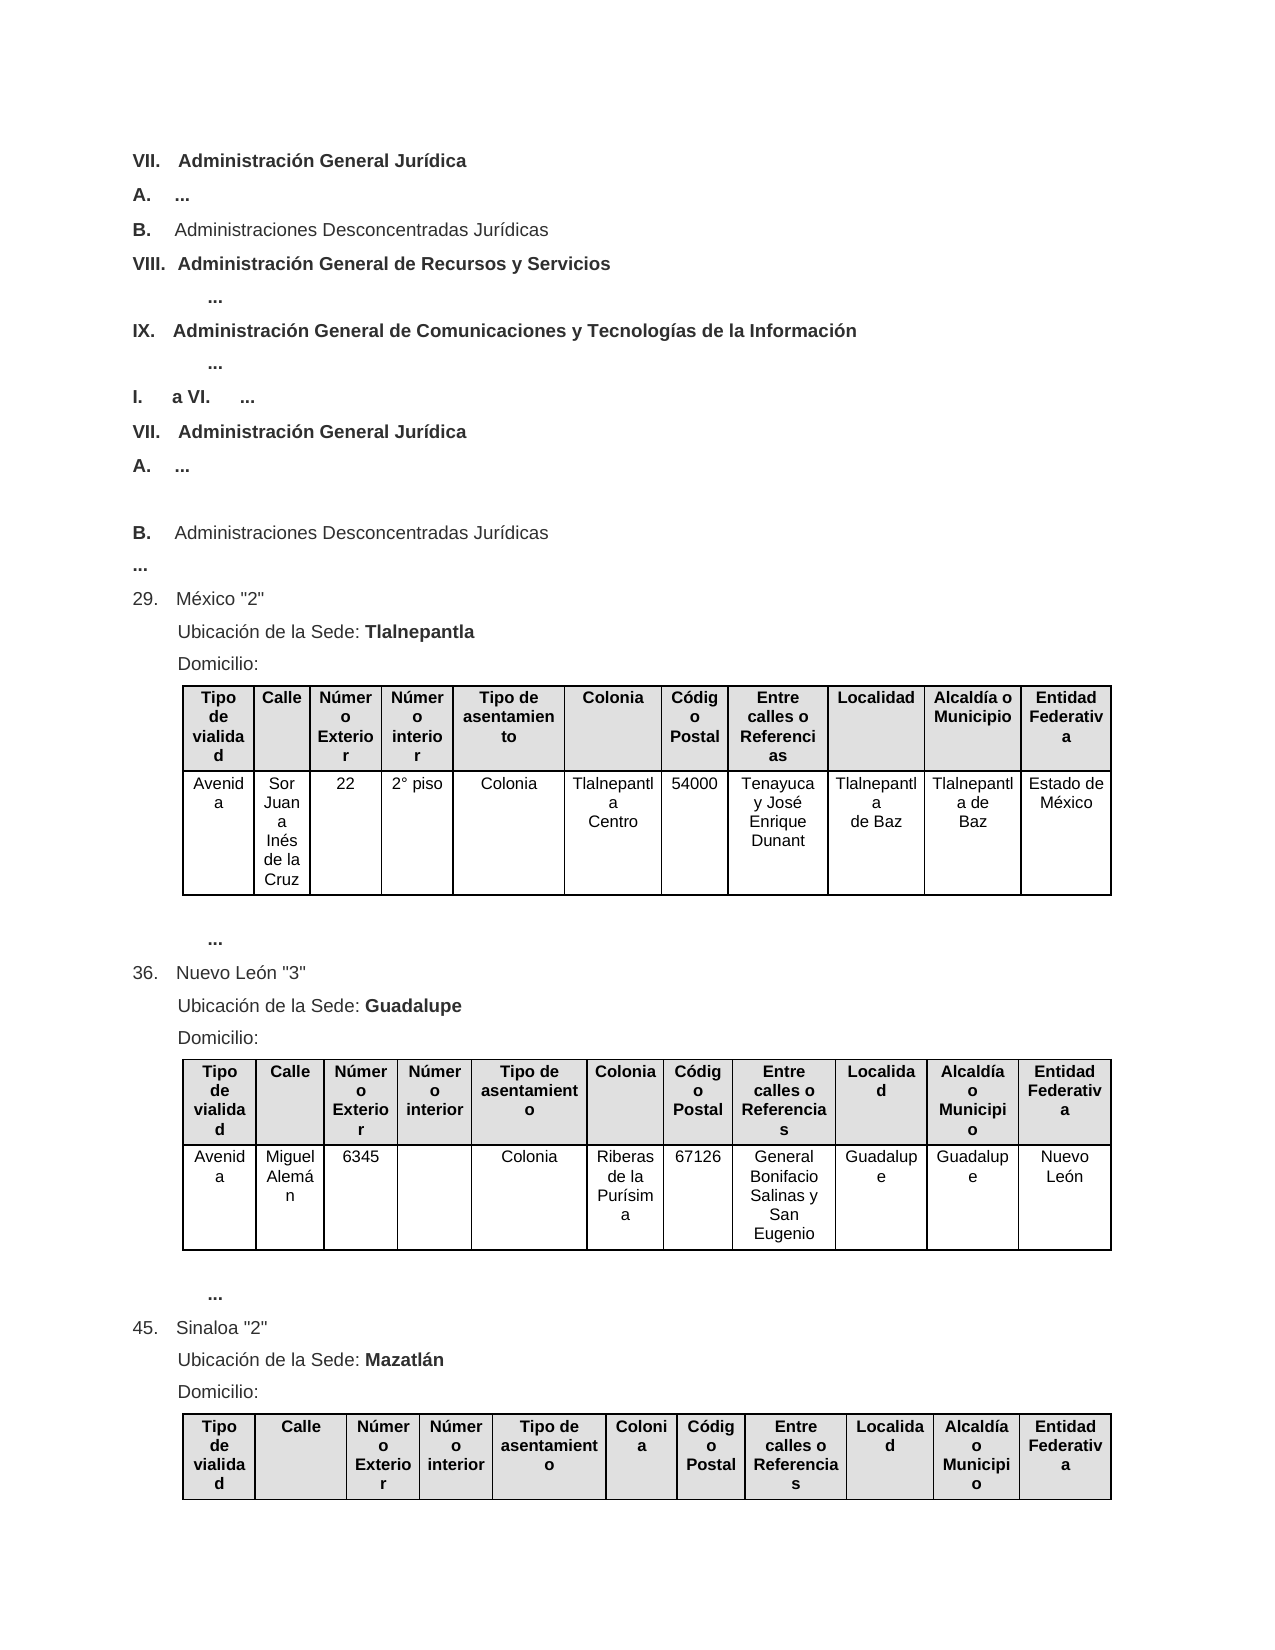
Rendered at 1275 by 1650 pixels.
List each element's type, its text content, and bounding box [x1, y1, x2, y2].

text ... [177, 1282, 1098, 1304]
table_cell Tlalnepantla de Baz [829, 772, 924, 894]
table_cell Nuevo León [1019, 1146, 1110, 1249]
table_header Localidad [836, 1060, 926, 1144]
table_cell 22 [311, 772, 381, 894]
table_cell Avenida [184, 1146, 255, 1249]
table_cell Estado de México [1022, 772, 1110, 894]
table_header Tipo de asentamiento [472, 1060, 586, 1144]
table_cell Tlalnepantla Centro [565, 772, 661, 894]
text B. Administraciones Desconcentradas Jurídicas [132, 217, 1098, 241]
table_header Número interior [382, 687, 452, 770]
table_header Número Exterior [311, 687, 381, 770]
table_cell Tlalnepantla de Baz [925, 772, 1020, 894]
table_cell General Bonifacio Salinas y San Eugenio [733, 1146, 835, 1249]
text Domicilio: [177, 1381, 1098, 1403]
table_cell 2° piso [382, 772, 452, 894]
table_header Código Postal [664, 1060, 732, 1144]
text Ubicación de la Sede: Mazatlán [177, 1349, 1098, 1371]
table_header Alcaldía o Municipio [928, 1060, 1018, 1144]
table_header Alcaldía o Municipio [925, 687, 1020, 770]
text VIII. Administración General de Recursos y Servicios [132, 251, 1098, 275]
table_header Alcaldía o Municipio [934, 1415, 1019, 1499]
table_header Tipo de asentamiento [493, 1415, 605, 1499]
table_cell Guadalupe [928, 1146, 1018, 1249]
text B. Administraciones Desconcentradas Jurídicas [132, 520, 1098, 544]
text ... [177, 286, 1098, 307]
table_header Calle [256, 1415, 346, 1499]
table_cell Sor Juana Inés de la Cruz [255, 772, 309, 894]
text VII. Administración General Jurídica [132, 148, 1098, 172]
text A. ... [132, 453, 1098, 477]
table_header Entre calles o Referencias [733, 1060, 835, 1144]
text Domicilio: [177, 653, 1098, 674]
text Ubicación de la Sede: Guadalupe [177, 994, 1098, 1016]
table_header Tipo de vialidad [184, 687, 253, 770]
table_cell 6345 [325, 1146, 397, 1249]
table_header Tipo de vialidad [184, 1415, 254, 1499]
table_cell Colonia [454, 772, 564, 894]
text Ubicación de la Sede: Tlalnepantla [177, 621, 1098, 642]
table_cell Tenayuca y José Enrique Dunant [729, 772, 827, 894]
table_cell Avenida [184, 772, 253, 894]
text A. ... [132, 182, 1098, 206]
table_header Colonia [588, 1060, 663, 1144]
text Domicilio: [177, 1027, 1098, 1048]
text IX. Administración General de Comunicaciones y Tecnologías de la Información [132, 318, 1098, 342]
text VII. Administración General Jurídica [132, 419, 1098, 443]
text 36. Nuevo León "3" [132, 960, 1098, 984]
table_cell Riberas de la Purísima [588, 1146, 663, 1249]
table_header Localidad [847, 1415, 933, 1499]
table_cell Miguel Alemán [257, 1146, 323, 1249]
table_header Calle [255, 687, 309, 770]
table_header Número Exterior [347, 1415, 419, 1499]
table_cell [398, 1146, 471, 1249]
text 29. México "2" [132, 586, 1098, 610]
text ... [177, 928, 1098, 949]
table_cell Colonia [472, 1146, 586, 1249]
table_header Entidad Federativa [1022, 687, 1110, 770]
table_cell 67126 [664, 1146, 732, 1249]
table_header Entidad Federativa [1020, 1415, 1110, 1499]
table_header Entre calles o Referencias [746, 1415, 846, 1499]
table_header Entidad Federativa [1019, 1060, 1110, 1144]
text I. a VI. ... [132, 384, 1098, 408]
table_header Número interior [398, 1060, 471, 1144]
table_header Colonia [565, 687, 661, 770]
table_header Calle [257, 1060, 323, 1144]
table_cell 54000 [662, 772, 727, 894]
table_header Localidad [829, 687, 924, 770]
table_header Número interior [420, 1415, 492, 1499]
table_header Código Postal [662, 687, 727, 770]
table_header Entre calles o Referencias [729, 687, 827, 770]
table_cell Guadalupe [836, 1146, 926, 1249]
table_header Tipo de asentamiento [454, 687, 564, 770]
table_header Código Postal [678, 1415, 744, 1499]
text ... [132, 554, 1098, 576]
text 45. Sinaloa "2" [132, 1314, 1098, 1338]
table_header Número Exterior [325, 1060, 397, 1144]
text ... [177, 352, 1098, 374]
table_header Tipo de vialidad [184, 1060, 255, 1144]
table_header Colonia [607, 1415, 676, 1499]
